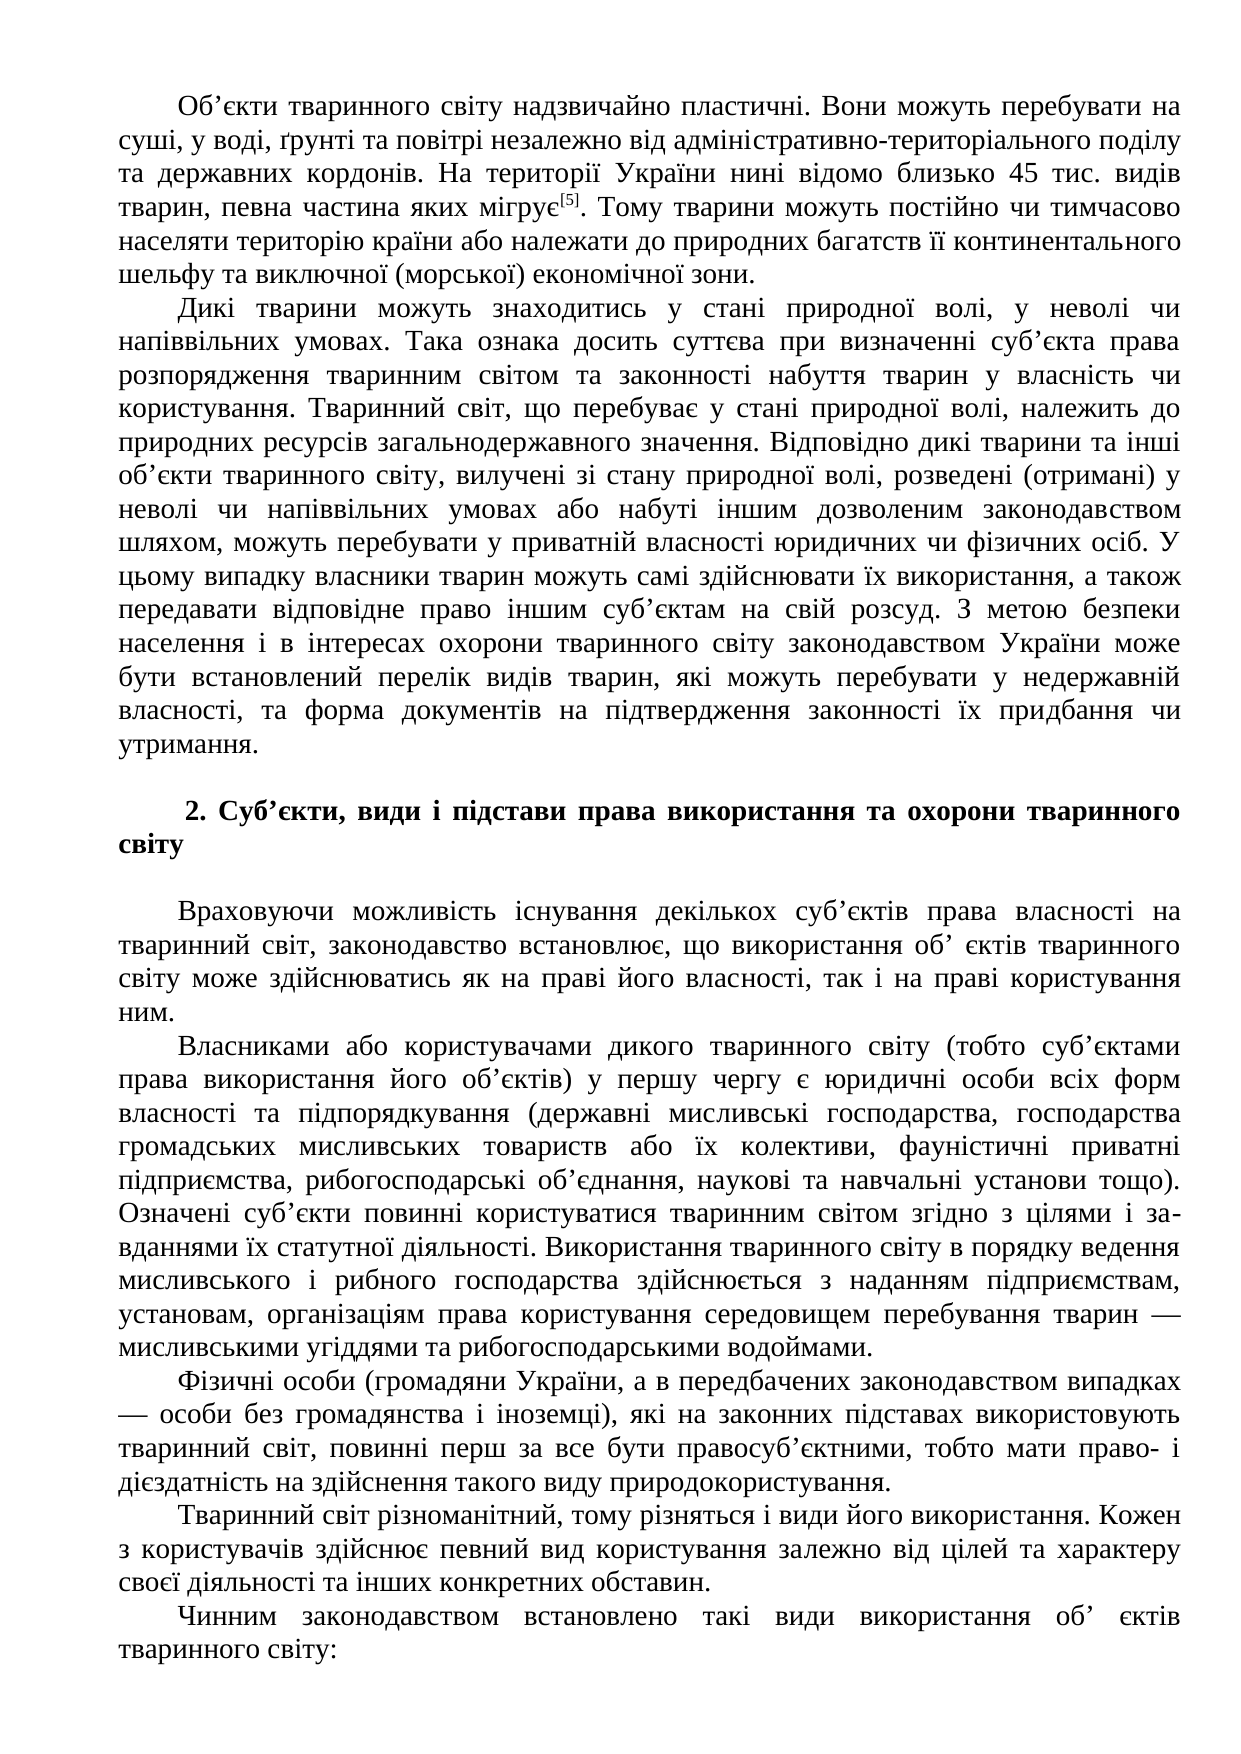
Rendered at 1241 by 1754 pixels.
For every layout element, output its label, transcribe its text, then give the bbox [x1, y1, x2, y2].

text Дикі тварини можуть знаходитись у стані природної волі, у неволі чи напіввільних умовах. Така ознака досить суттєва при визначенні суб’єкта права розпорядження тваринним світом та законності набуття тварин у власність чи користування. Тваринний світ, що перебуває у стані природної волі, належить до природних ресурсів загальнодержавного значення. Відповідно дикі тварини та інші об’єкти тваринного світу, вилучені зі стану природної волі, розведені (отримані) у неволі чи напіввільних умовах або набуті іншим дозволеним законодавством шляхом, можуть перебувати у приватній власності юридичних чи фізичних осіб. У цьому випадку власники тварин можуть самі здійснювати їх використання, а також передавати відповідне право іншим суб’єктам на свій розсуд. З метою безпеки населення і в інтересах охорони тваринного світу законодавством України може бути встановлений перелік видів тварин, які можуть перебувати у недержавній власності, та форма документів на підтвердження законності їх придбання чи утримання. [118, 290, 1181, 759]
text Власниками або користувачами дикого тваринного світу (тобто суб’єктами права використання його об’єктів) у першу чергу є юридичні особи всіх форм власності та підпорядкування (державні мисливські господарства, господарства громадських мисливських товариств або їх колективи, фауністичні приватні підприємства, рибогосподарські об’єднання, наукові та навчальні установи тощо). Означені суб’єкти повинні користуватися тваринним світом згідно з цілями і завданнями їх статутної діяльності. Використання тваринного світу в порядку ведення мисливського і рибного господарства здійснюється з наданням підприємствам, установам, організаціям права користування середовищем перебування тварин — мисливськими угіддями та рибогосподарськими водоймами. [118, 1028, 1181, 1363]
text Чинним законодавством встановлено такі види використання об’ єктів тваринного світу: [118, 1598, 1181, 1665]
text Враховуючи можливість існування декількох суб’єктів права власності на тваринний світ, законодавство встановлює, що використання об’ єктів тваринного світу може здійснюватись як на праві його власності, так і на праві користування ним. [118, 893, 1181, 1028]
text 2. Суб’єкти, види і підстави права використання та охорони тваринного світу [118, 793, 1181, 860]
text Фізичні особи (громадяни України, а в передбачених законодавством випадках — особи без громадянства і іноземці), які на законних підставах використовують тваринний світ, повинні перш за все бути правосуб’єктними, тобто мати право- і дієздатність на здійснення такого виду природокористування. [118, 1363, 1181, 1497]
text Об’єкти тваринного світу надзвичайно пластичні. Вони можуть перебувати на суші, у воді, ґрунті та повітрі незалежно від адміністративно-територіального поділу та державних кордонів. На території України нині відомо близько 45 тис. видів тварин, певна частина яких мігрує[5]. Тому тварини можуть постійно чи тимчасово населяти територію країни або належати до природних багатств її континентального шельфу та виключної (морської) економічної зони. [118, 88, 1181, 290]
text Тваринний світ різноманітний, тому різняться і види його використання. Кожен з користувачів здійснює певний вид користування залежно від цілей та характеру своєї діяльності та інших конкретних обставин. [118, 1497, 1181, 1598]
